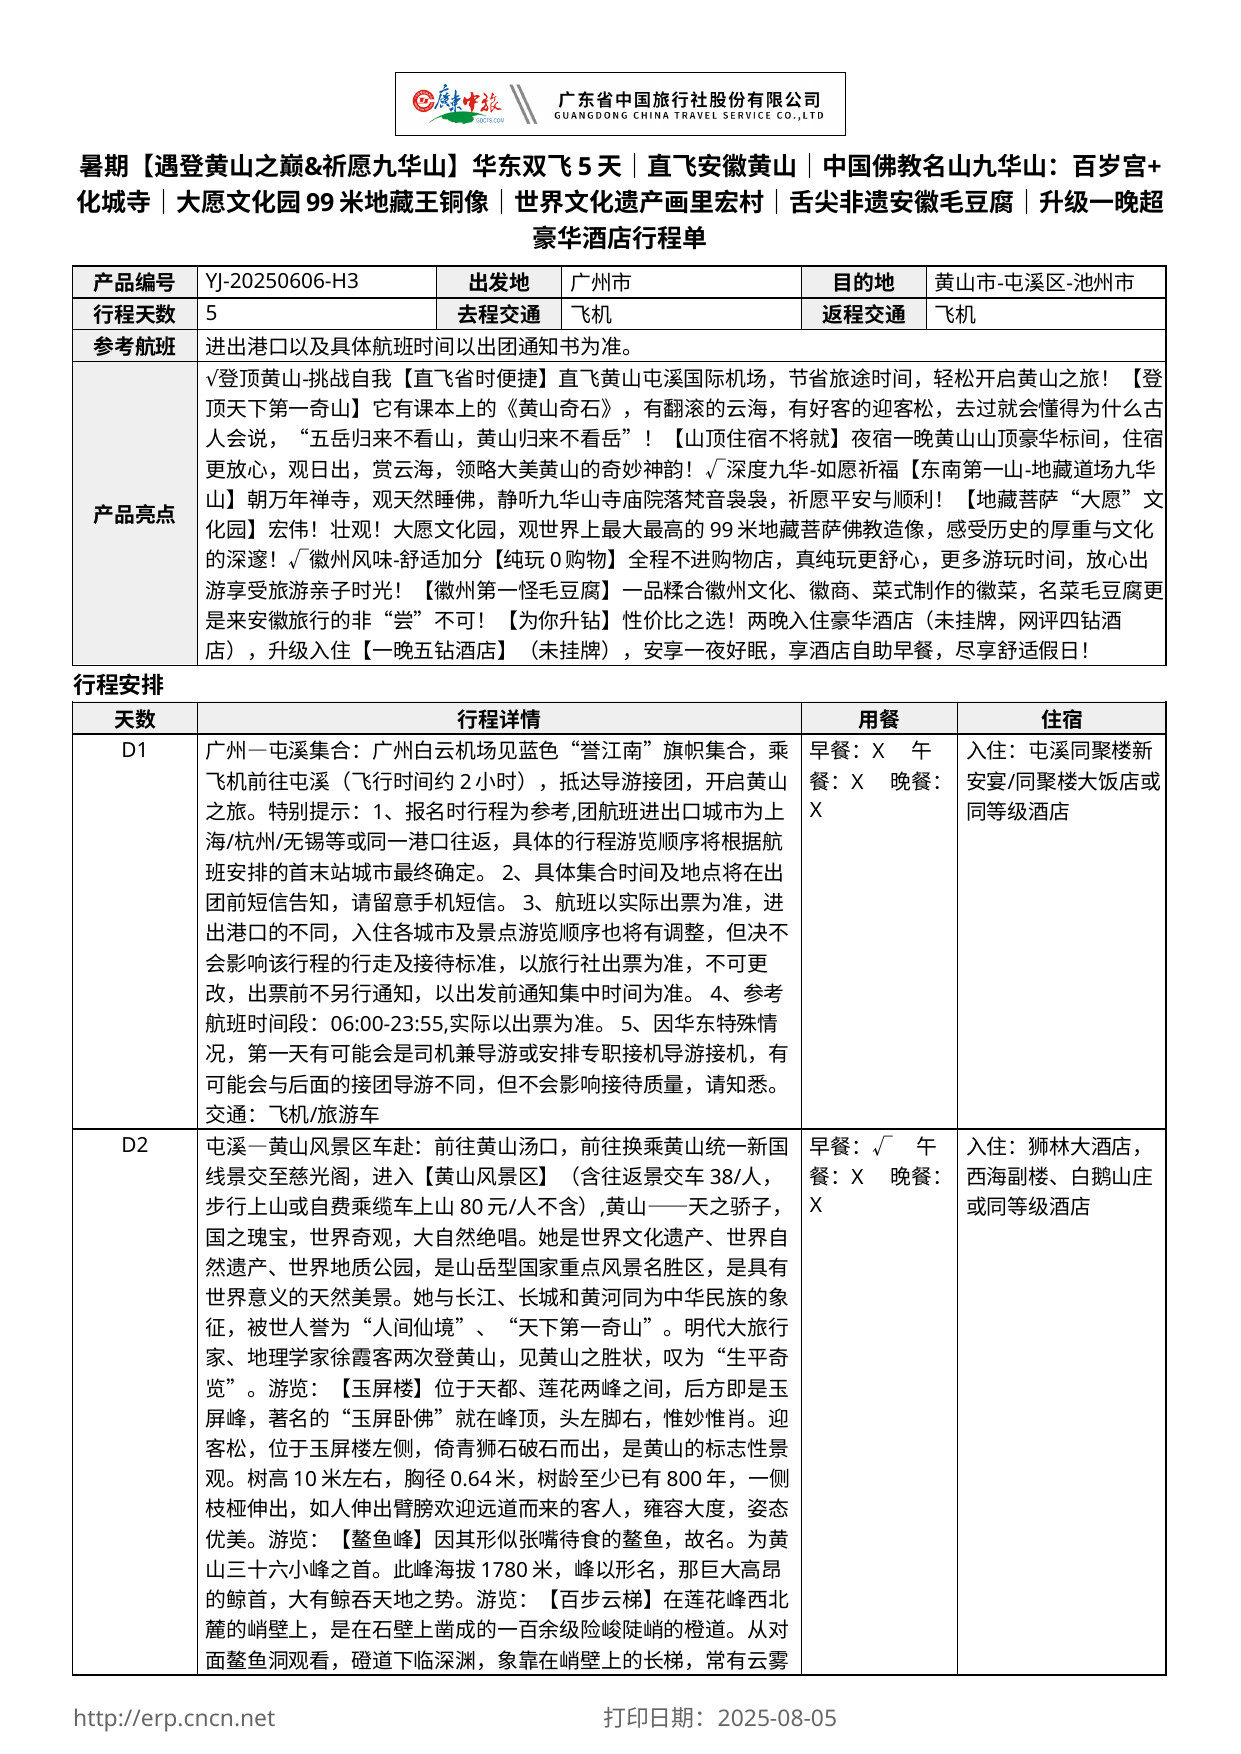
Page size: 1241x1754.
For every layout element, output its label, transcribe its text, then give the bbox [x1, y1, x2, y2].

table_cell 早餐：X 午餐：X 晚餐：X [802, 735, 957, 1128]
table_header 行程详情 [198, 703, 801, 733]
table_cell 返程交通 [802, 299, 926, 329]
table_header 用餐 [802, 703, 957, 733]
table_cell 产品亮点 [73, 362, 197, 664]
table_cell 屯溪—黄山风景区 [198, 1130, 801, 1674]
table_header 产品编号 [73, 267, 197, 297]
picture [396, 73, 845, 135]
table_cell D1 [73, 735, 197, 1128]
table_header YJ-20250606-H3 [198, 267, 436, 297]
table_cell 飞机 [562, 299, 801, 329]
text 行程安排 [73, 667, 1167, 700]
table_cell 广州—屯溪 [198, 735, 801, 1128]
table_header 黄山市-屯溪区-池州市 [927, 267, 1165, 297]
text 暑期【遇登黄山之巅&祈愿九华山】华东双飞5天｜直飞安徽黄山｜中国佛教名山九华山：百岁宫+化城寺｜大愿文化园99米地藏王铜像｜世界文化遗产画里宏村｜舌尖非遗安徽毛豆腐｜升级一晚超豪华酒店行程单 [73, 146, 1167, 255]
table_cell 去程交通 [437, 299, 561, 329]
table_cell 飞机 [927, 299, 1165, 329]
table_cell D2 [73, 1130, 197, 1674]
table_cell 入住：屯溪同聚楼新安宴/同聚楼大饭店或同等级酒店 [958, 735, 1165, 1128]
table_cell 进出港口以及具体航班时间以出团通知书为准。 [198, 330, 1165, 361]
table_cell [958, 1130, 1165, 1674]
table_cell √登顶黄山-挑战自我 [198, 362, 1165, 664]
table_header 广州市 [562, 267, 801, 297]
table_cell 参考航班 [73, 330, 197, 361]
table_cell 行程天数 [73, 299, 197, 329]
table_cell 5 [198, 299, 436, 329]
table_header 天数 [73, 703, 197, 733]
table_cell 早餐：√ 午餐：X 晚餐：X [802, 1130, 957, 1674]
table_header 住宿 [958, 703, 1165, 733]
table_header 出发地 [437, 267, 561, 297]
table_header 目的地 [802, 267, 926, 297]
